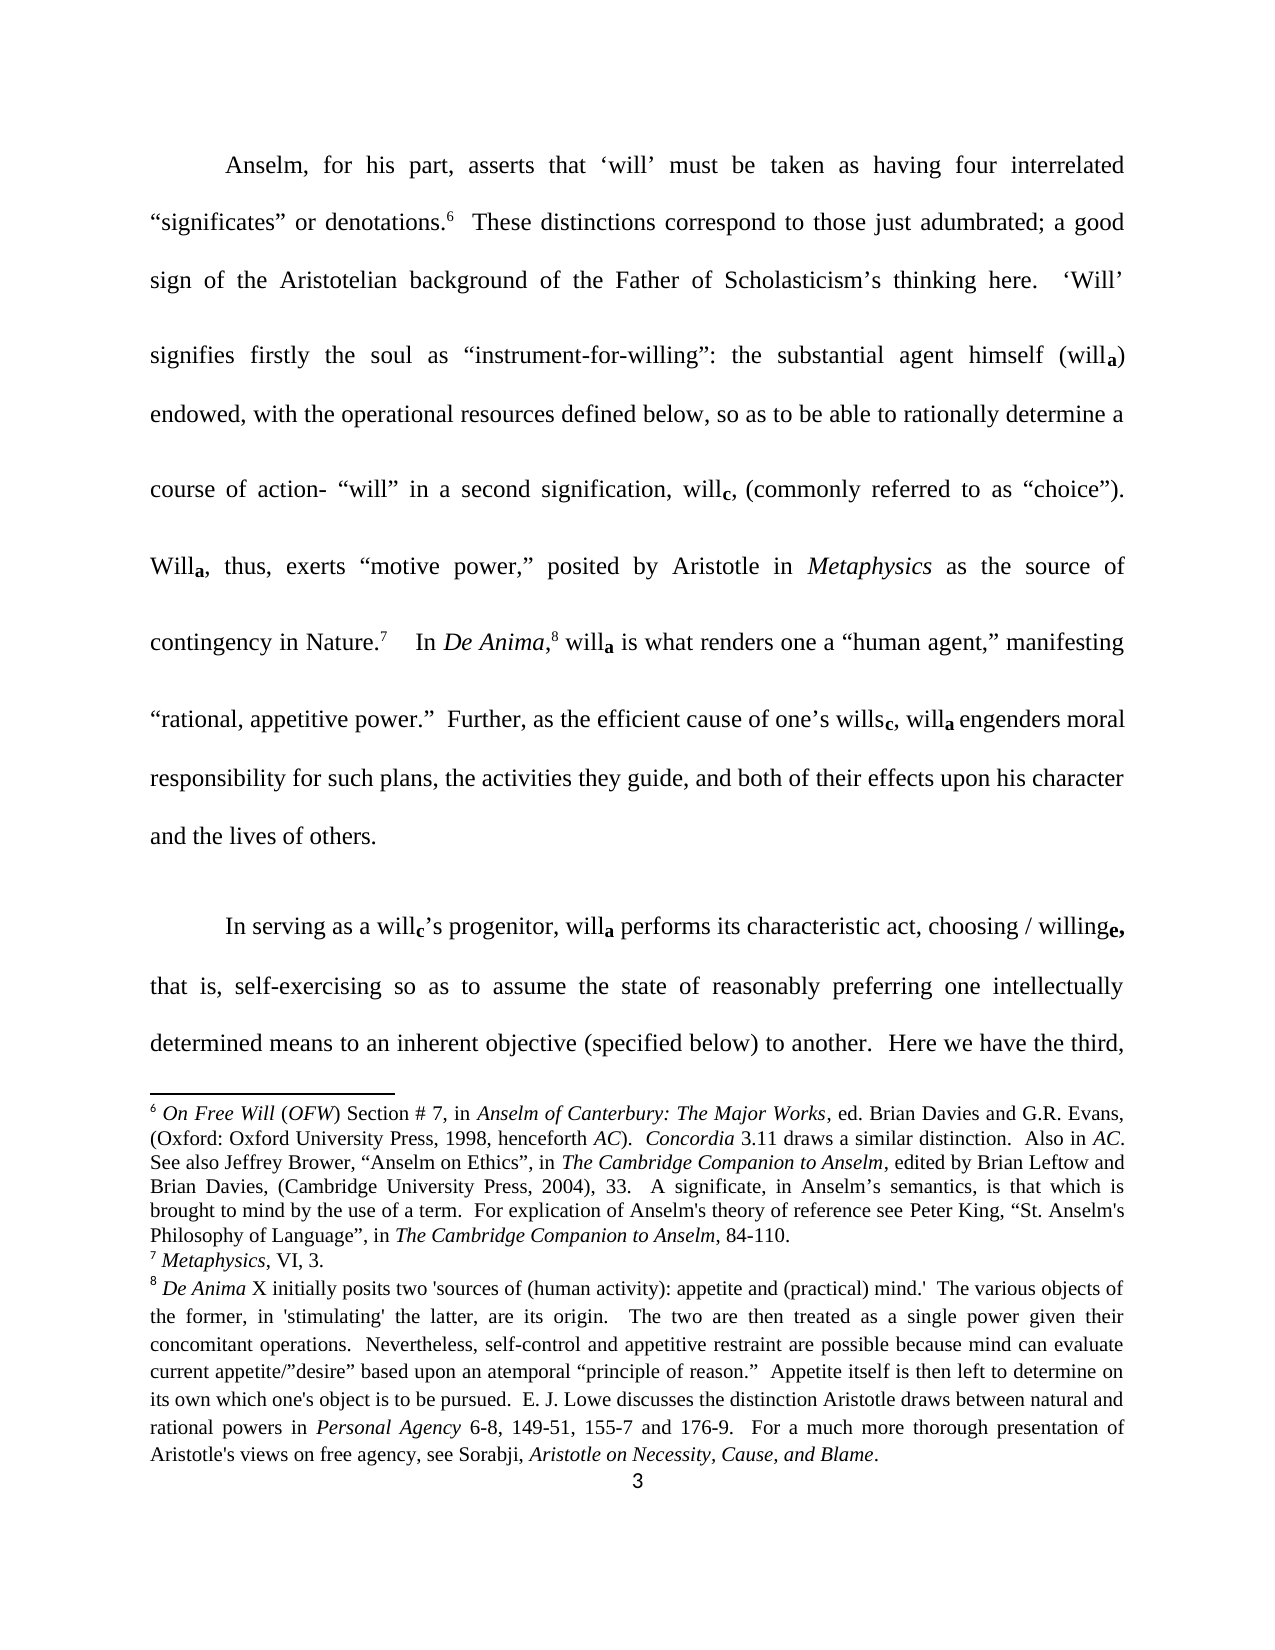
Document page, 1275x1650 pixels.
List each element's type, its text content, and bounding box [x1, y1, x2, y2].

text Anselm, for his part, asserts that ‘will’ must be taken as having four interrelated “significates” or denotations. These distinctions correspond to those just adumbrated; a good sign of the Aristotelian background of the Father of Scholasticism’s thinking here. ‘Will’ signifies firstly the soul as “instrument-for-willing”: the substantial agent himself (willa) endowed, with the operational resources defined below, so as to be able to rationally determine a course of action- “will” in a second signification, willc, (commonly referred to as “choice”). Willa, thus, exerts “motive power,” posited by Aristotle in Metaphysics as the source of contingency in Nature. In De Anima, willa is what renders one a “human agent,” manifesting “rational, appetitive power.” Further, as the efficient cause of one’s willsc, willa engenders moral responsibility for such plans, the activities they guide, and both of their effects upon his character and the lives of others. [150, 150, 1125, 849]
text In serving as a willc’s progenitor, willa performs its characteristic act, choosing / willinge, that is, self-exercising so as to assume the state of reasonably preferring one intellectually determined means to an inherent objective (specified below) to another. Here we have the third, verbal, significate of ‘will’, willa’s self-actualization of a willc. (The difference between the three significates, Anselm says, corresponds to that between one’s visual apparatus, the sights it yields to one’s mind when active, and its operation so as to produce those visualizations.) From this basic mental act ensues the willingnessc to engage in one purposive course of action, instead of an alternative thereto (for reasons that subjectively justify that choice without, eo ipso, being its causes): the will “as its own effect.” In sum, willa is that power of the soul whose exercise- willinge- brings a willc into being out of (the actualizations of) ‘will’ in its fourth, axiological cum motivational signification: willa’s divinely instilled desires (willdJ and willdH) for Justice and Happiness, as states of spiritual well-being brought about by the performance of acts of various types. These necessarily innate affections form the basis of the volitional hierarchy about to be detailed. [150, 899, 1125, 1057]
